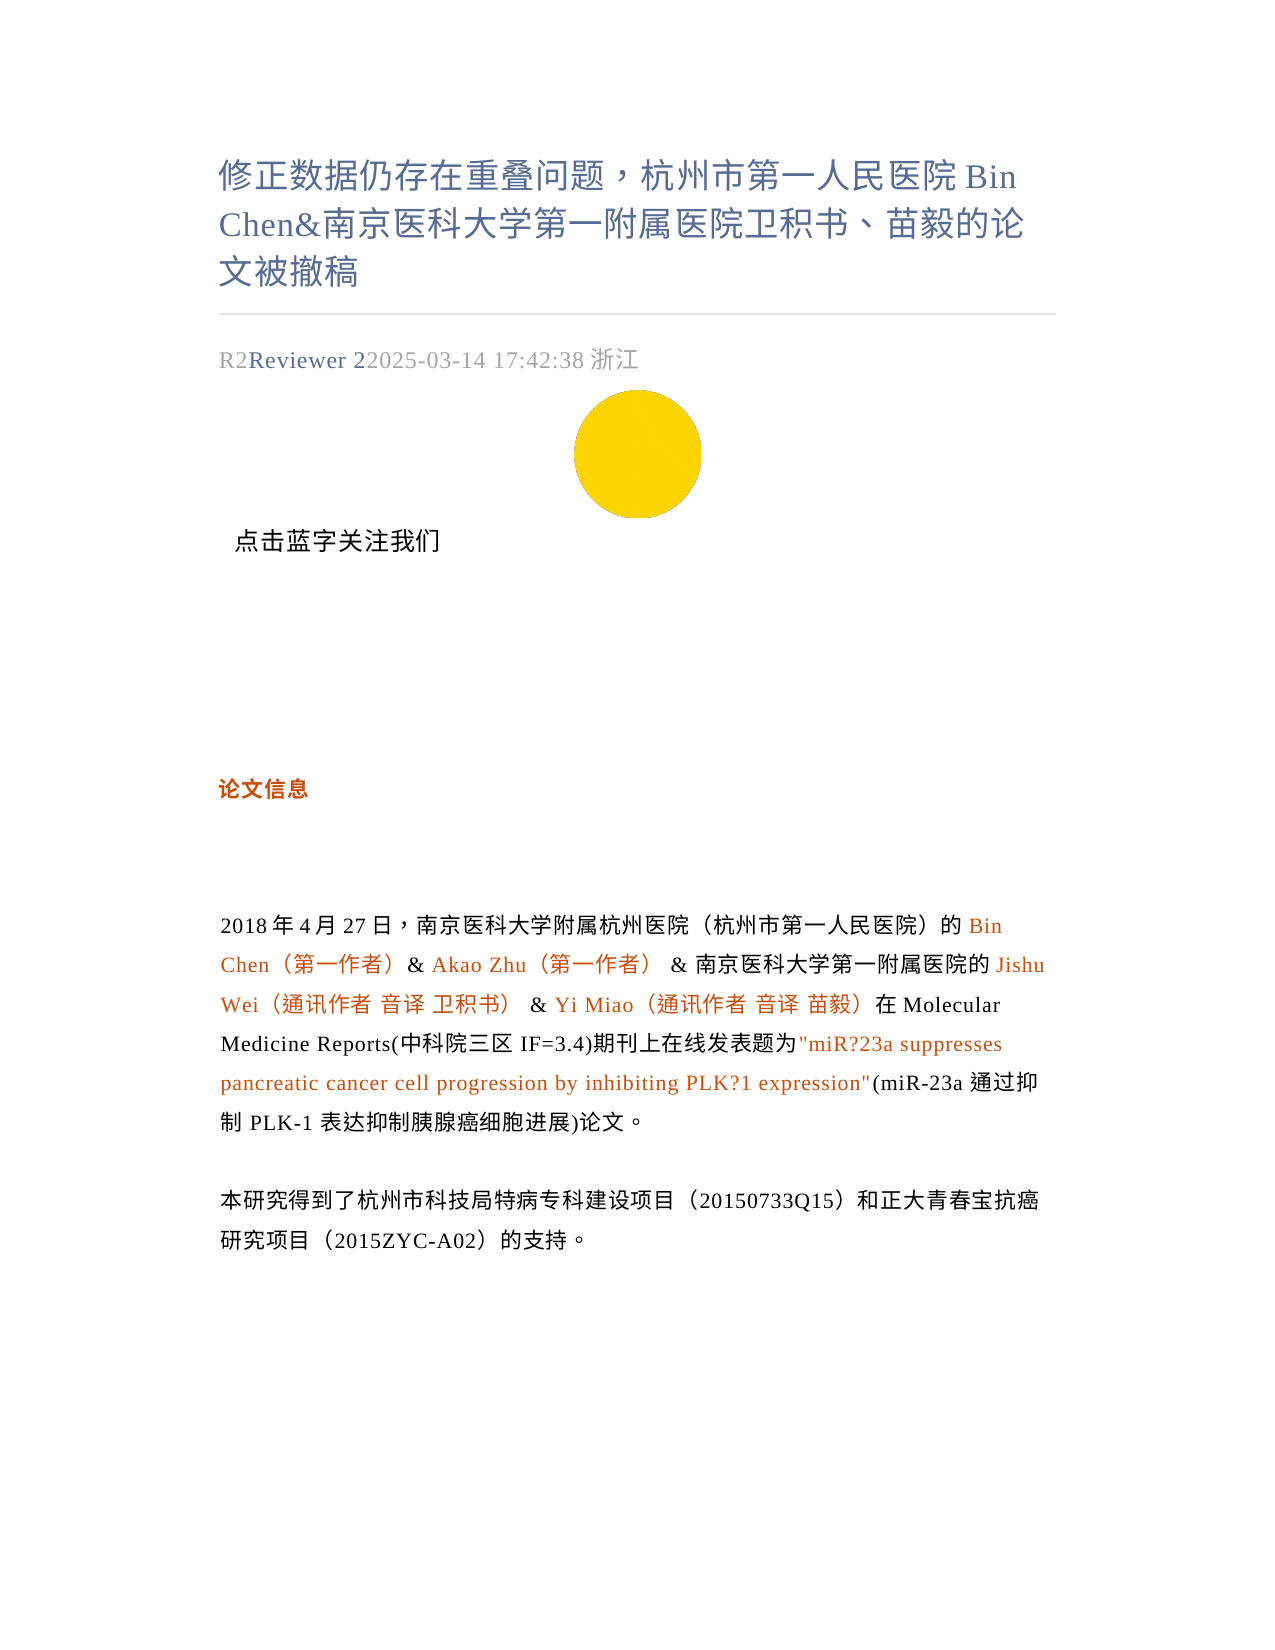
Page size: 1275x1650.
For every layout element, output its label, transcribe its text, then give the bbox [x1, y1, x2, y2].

text 点击蓝字关注我们 [234, 517, 1056, 557]
text 2018年4月27日，南京医科大学附属杭州医院（杭州市第一人民医院）的Bin Chen（第一作者）& Akao Zhu（第一作者） & 南京医科大学第一附属医院的Jishu Wei（通讯作者 音译 卫积书） & Yi Miao（通讯作者 音译 苗毅）在Molecular Medicine Reports(中科院三区 IF=3.4)期刊上在线发表题为"miR?23a suppresses pancreatic cancer cell progression by inhibiting PLK?1 expression"(miR-23a 通过抑制 PLK-1 表达抑制胰腺癌细胞进展)论文。 [220, 861, 1055, 1136]
picture [574, 390, 701, 518]
list R2Reviewer 22025-03-14 17:42:38浙江 [219, 335, 1056, 375]
text 论文信息 [219, 769, 1056, 804]
text 本研究得到了杭州市科技局特病专科建设项目（20150733Q15）和正大青春宝抗癌研究项目（2015ZYC-A02）的支持。 [220, 1176, 1055, 1254]
title 修正数据仍存在重叠问题，杭州市第一人民医院Bin Chen&南京医科大学第一附属医院卫积书、苗毅的论文被撤稿 [219, 150, 1056, 313]
